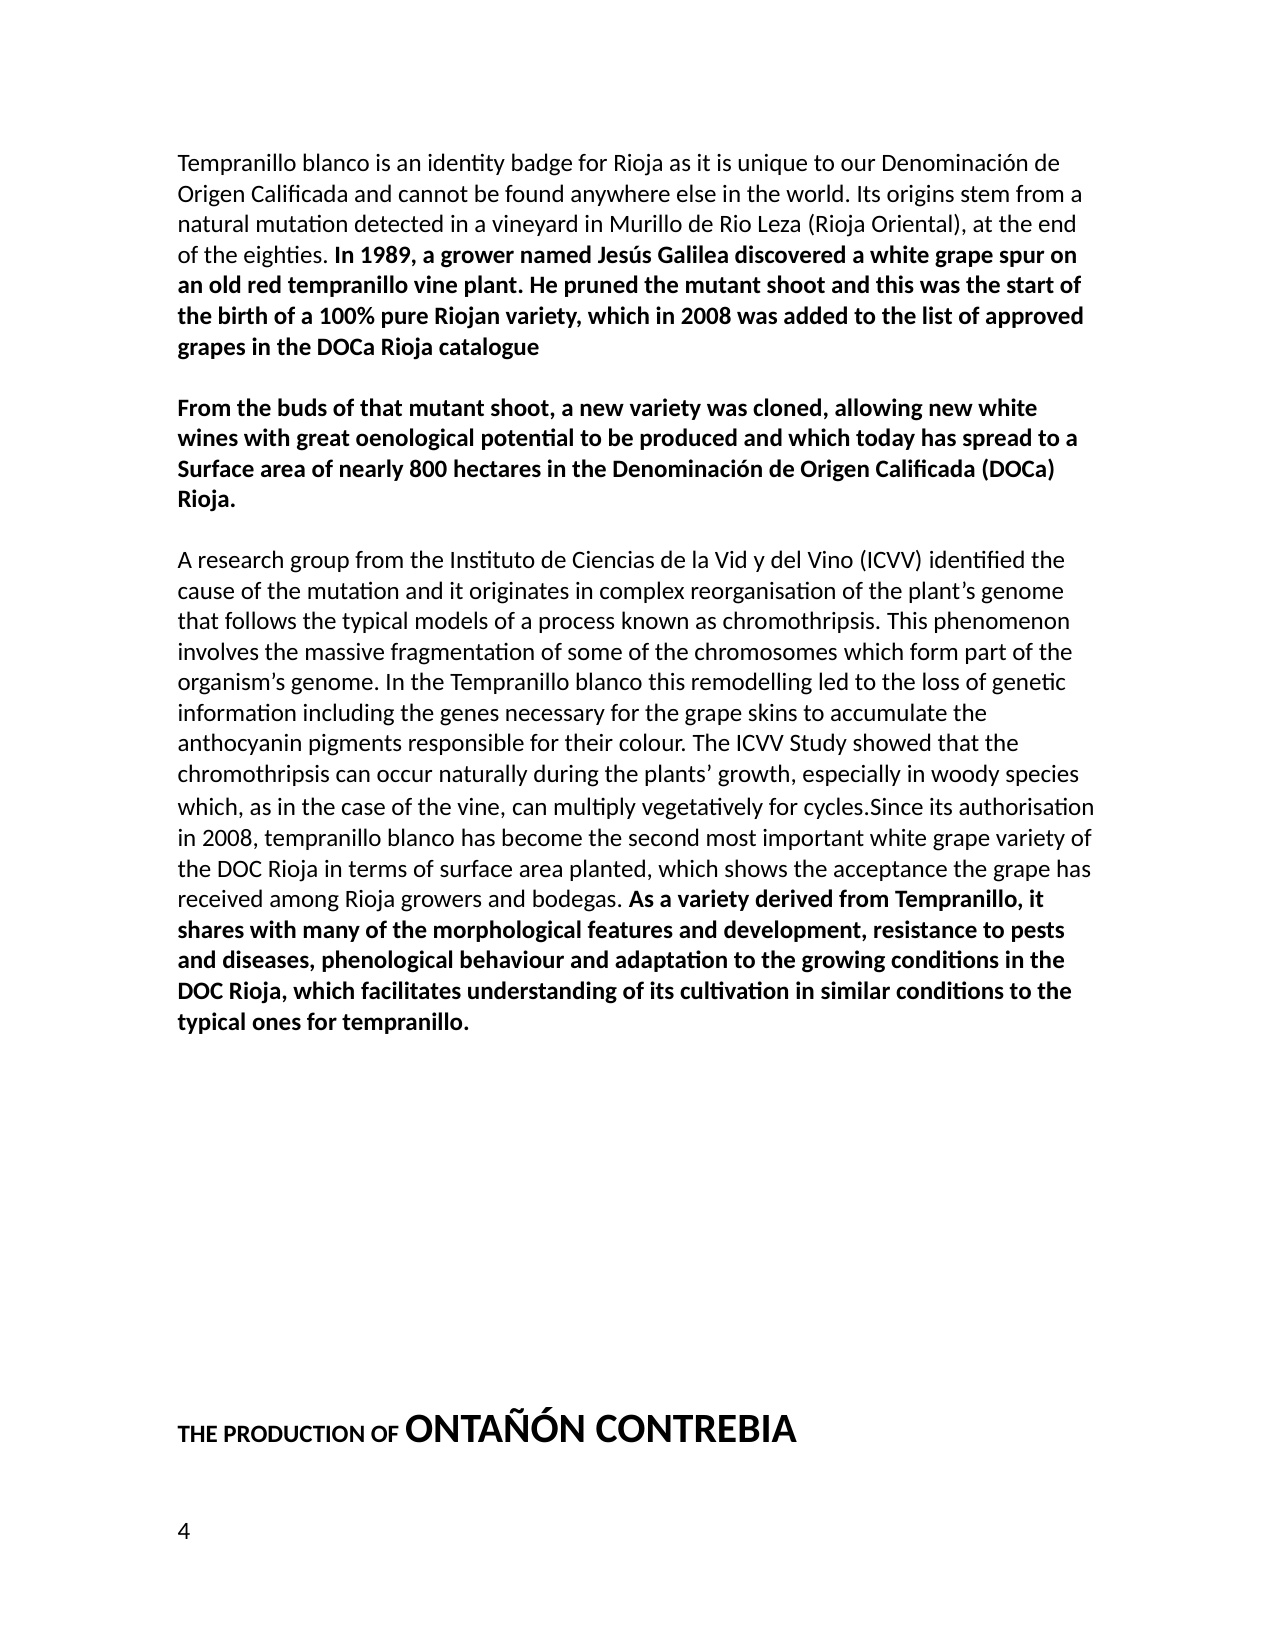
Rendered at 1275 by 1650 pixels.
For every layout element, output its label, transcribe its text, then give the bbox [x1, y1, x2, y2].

text Tempranillo blanco is an identity badge for Rioja as it is unique to our Denominación de Origen Calificada and cannot be found anywhere else in the world. Its origins stem from a natural mutation detected in a vineyard in Murillo de Rio Leza (Rioja Oriental), at the end of the eighties. In 1989, a grower named Jesús Galilea discovered a white grape spur on an old red tempranillo vine plant. He pruned the mutant shoot and this was the start of the birth of a 100% pure Riojan variety, which in 2008 was added to the list of approved grapes in the DOCa Rioja catalogue [177, 148, 1098, 361]
text A research group from the Instituto de Ciencias de la Vid y del Vino (ICVV) identified the cause of the mutation and it originates in complex reorganisation of the plant’s genome that follows the typical models of a process known as chromothripsis. This phenomenon involves the massive fragmentation of some of the chromosomes which form part of the organism’s genome. In the Tempranillo blanco this remodelling led to the loss of genetic information including the genes necessary for the grape skins to accumulate the anthocyanin pigments responsible for their colour. The ICVV Study showed that the chromothripsis can occur naturally during the plants’ growth, especially in woody species which, as in the case of the vine, can multiply vegetatively for cycles. Since its authorisation in 2008, tempranillo blanco has become the second most important white grape variety of the DOC Rioja in terms of surface area planted, which shows the acceptance the grape has received among Rioja growers and bodegas. As a variety derived from Tempranillo, it shares with many of the morphological features and development, resistance to pests and diseases, phenological behaviour and adaptation to the growing conditions in the DOC Rioja, which facilitates understanding of its cultivation in similar conditions to the typical ones for tempranillo. [177, 544, 1098, 1036]
text From the buds of that mutant shoot, a new variety was cloned, allowing new white wines with great oenological potential to be produced and which today has spread to a Surface area of nearly 800 hectares in the Denominación de Origen Calificada (DOCa) Rioja. [177, 392, 1098, 514]
text THE PRODUCTION OF ONTAÑÓN CONTREBIA [177, 1402, 1098, 1453]
